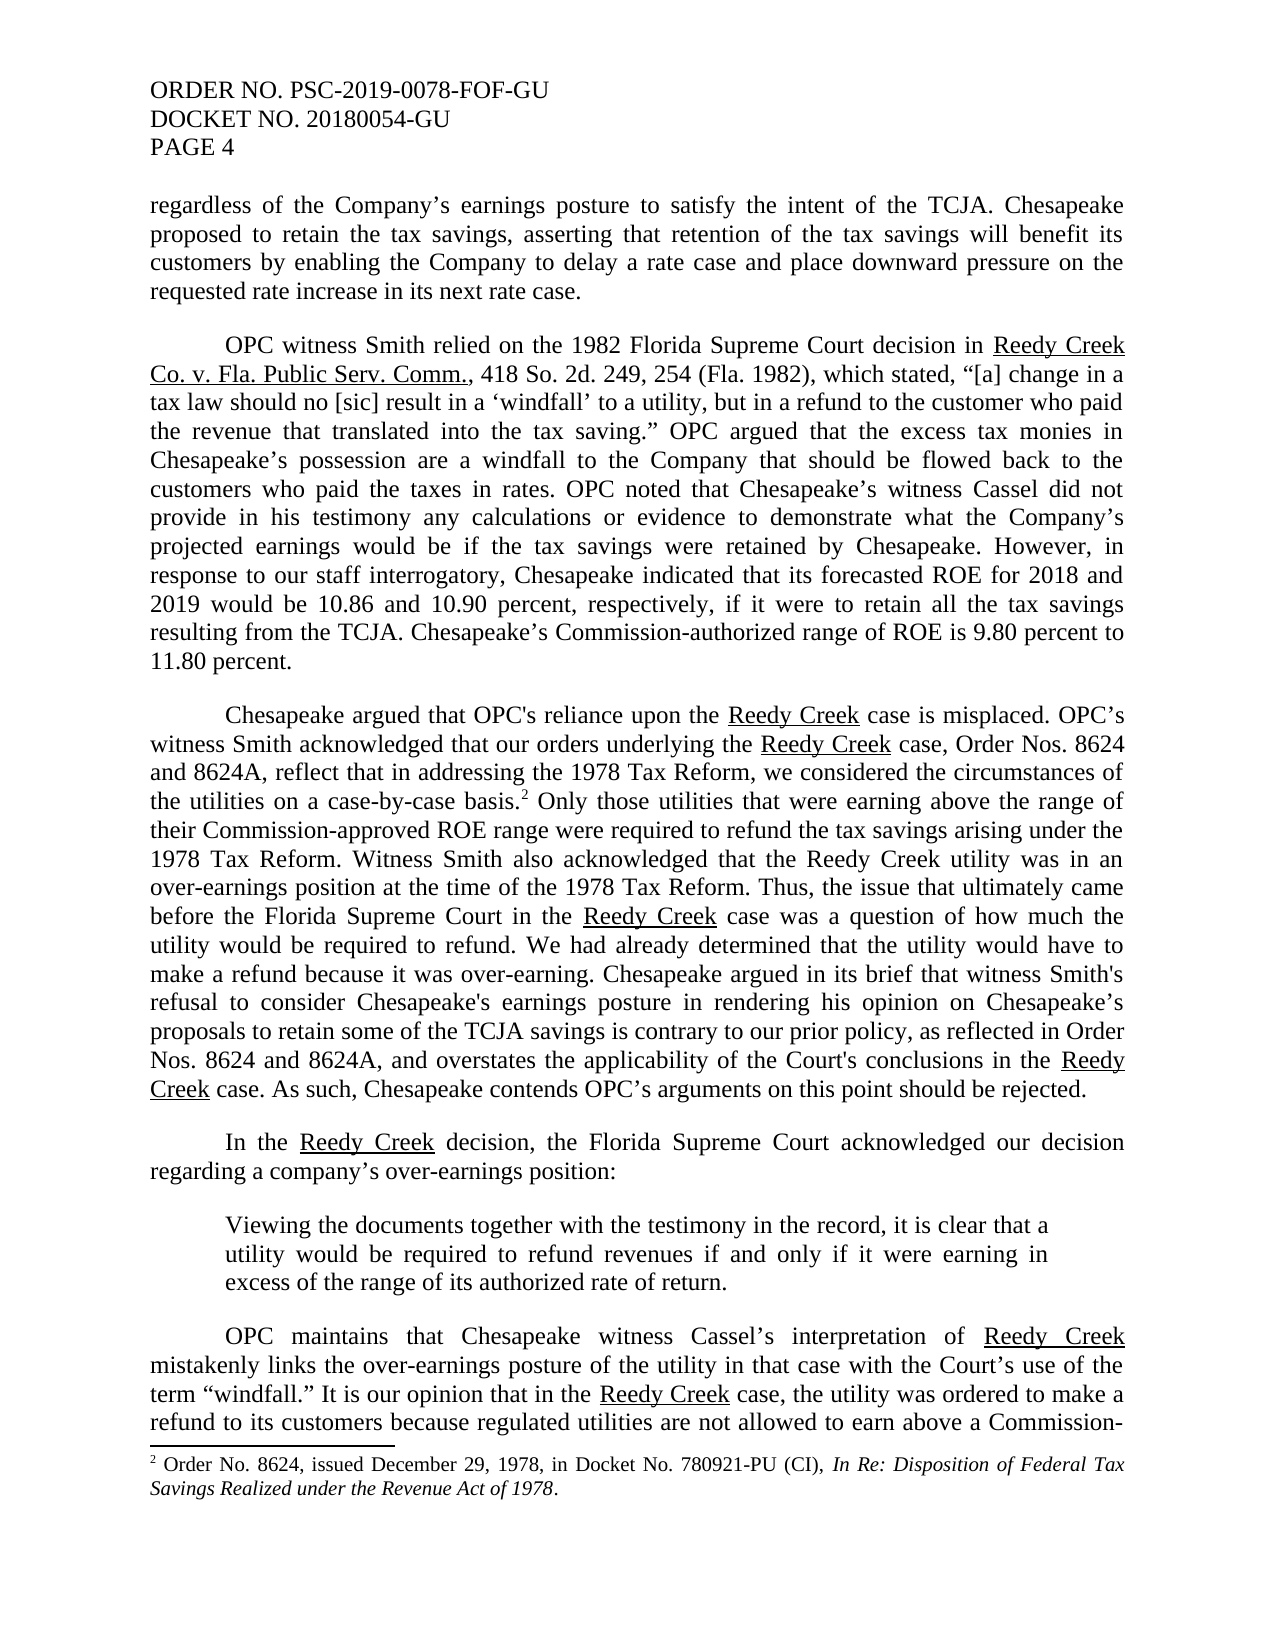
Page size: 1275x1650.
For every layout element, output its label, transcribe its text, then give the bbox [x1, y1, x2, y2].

text Chesapeake argued that OPC's reliance upon the Reedy Creek case is misplaced. OPC’s witness Smith acknowledged that our orders underlying the Reedy Creek case, Order Nos. 8624 and 8624A, reflect that in addressing the 1978 Tax Reform, we considered the circumstances of the utilities on a case-by-case basis. Only those utilities that were earning above the range of their Commission-approved ROE range were required to refund the tax savings arising under the 1978 Tax Reform. Witness Smith also acknowledged that the Reedy Creek utility was in an over-earnings position at the time of the 1978 Tax Reform. Thus, the issue that ultimately came before the Florida Supreme Court in the Reedy Creek case was a question of how much the utility would be required to refund. We had already determined that the utility would have to make a refund because it was over-earning. Chesapeake argued in its brief that witness Smith's refusal to consider Chesapeake's earnings posture in rendering his opinion on Chesapeake’s proposals to retain some of the TCJA savings is contrary to our prior policy, as reflected in Order Nos. 8624 and 8624A, and overstates the applicability of the Court's conclusions in the Reedy Creek case. As such, Chesapeake contends OPC’s arguments on this point should be rejected. [150, 700, 1125, 1102]
text OPC witness Smith relied on the 1982 Florida Supreme Court decision in Reedy Creek Co. v. Fla. Public Serv. Comm., 418 So. 2d. 249, 254 (Fla. 1982), which stated, “[a] change in a tax law should no [sic] result in a ‘windfall’ to a utility, but in a refund to the customer who paid the revenue that translated into the tax saving.” OPC argued that the excess tax monies in Chesapeake’s possession are a windfall to the Company that should be flowed back to the customers who paid the taxes in rates. OPC noted that Chesapeake’s witness Cassel did not provide in his testimony any calculations or evidence to demonstrate what the Company’s projected earnings would be if the tax savings were retained by Chesapeake. However, in response to our staff interrogatory, Chesapeake indicated that its forecasted ROE for 2018 and 2019 would be 10.86 and 10.90 percent, respectively, if it were to retain all the tax savings resulting from the TCJA. Chesapeake’s Commission-authorized range of ROE is 9.80 percent to 11.80 percent. [150, 330, 1125, 675]
text In the Reedy Creek decision, the Florida Supreme Court acknowledged our decision regarding a company’s over-earnings position: [150, 1127, 1125, 1185]
text Viewing the documents together with the testimony in the record, it is clear that a utility would be required to refund revenues if and only if it were earning in excess of the range of its authorized rate of return. [225, 1210, 1050, 1296]
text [150, 1321, 1125, 1436]
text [150, 190, 1125, 305]
